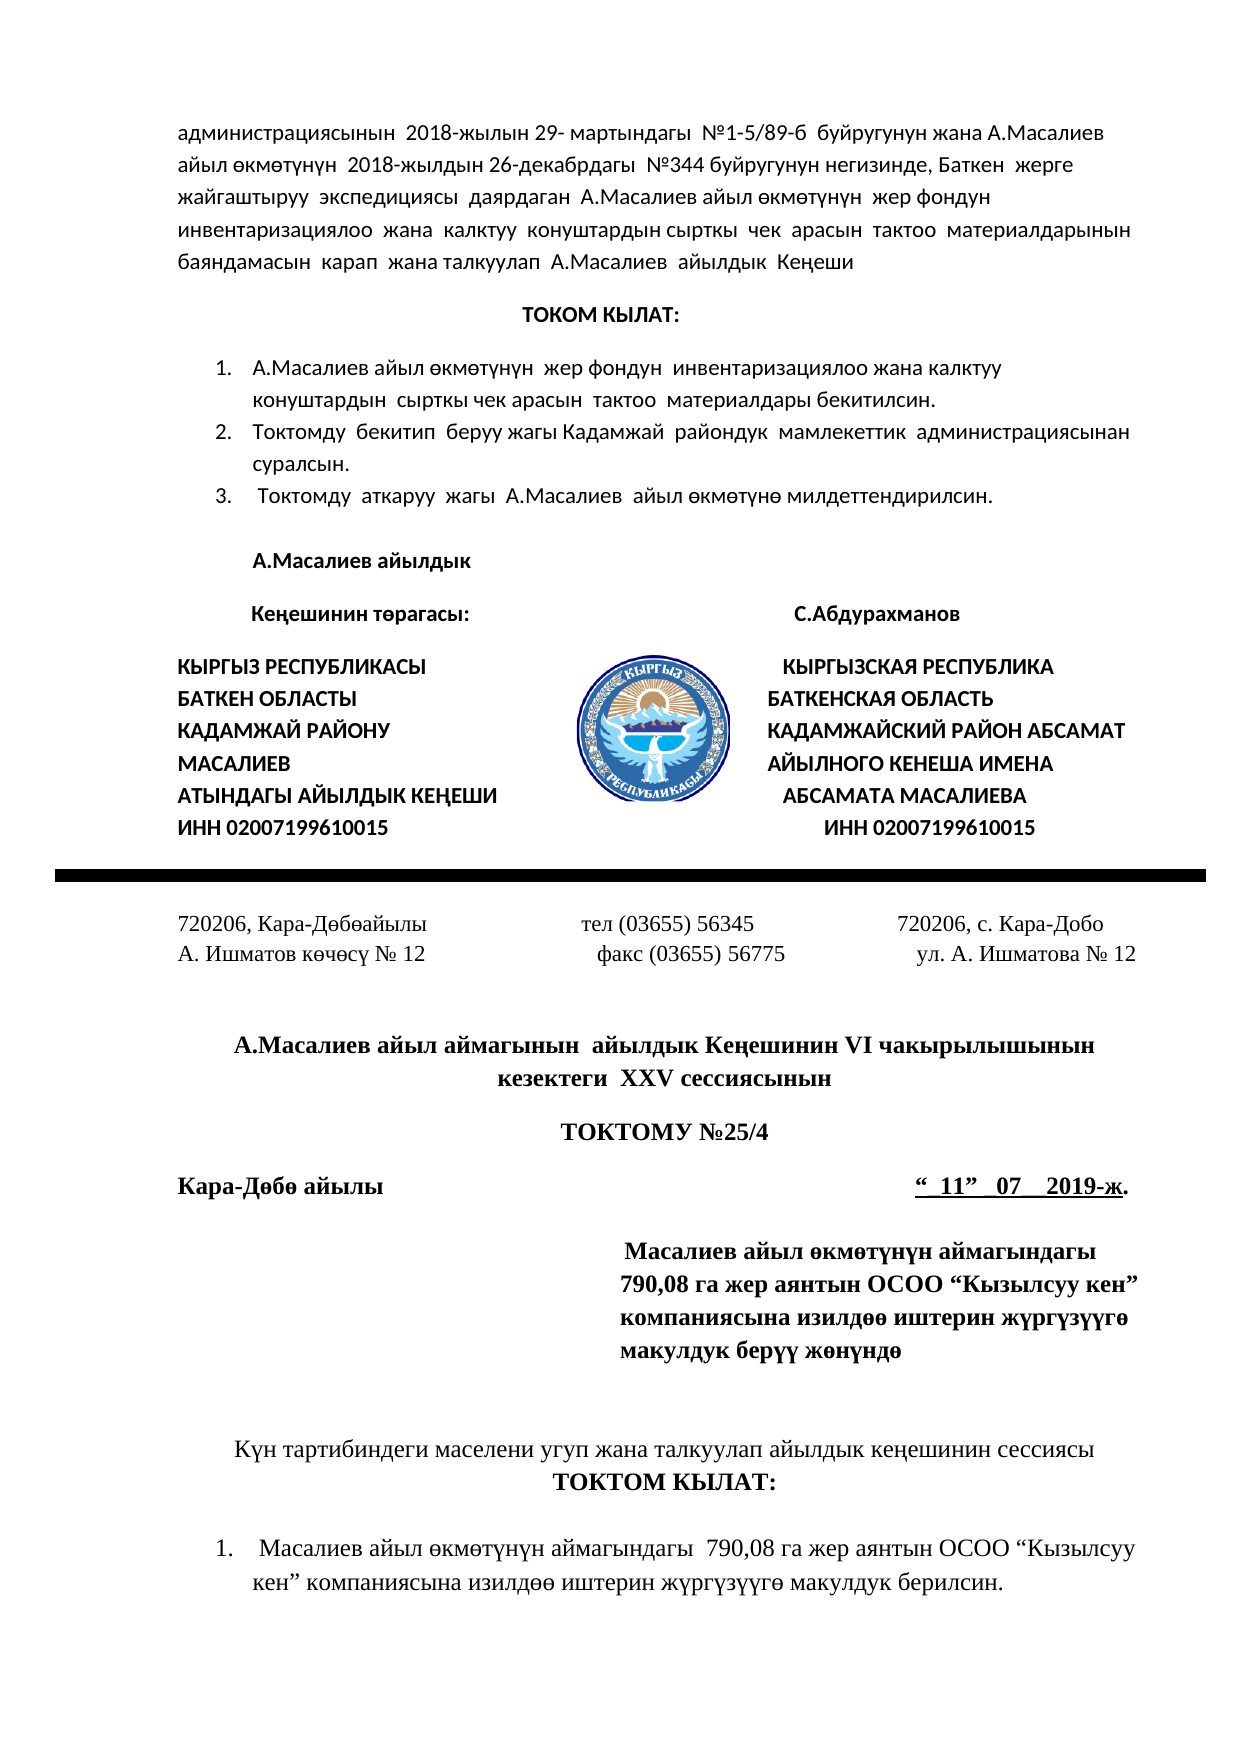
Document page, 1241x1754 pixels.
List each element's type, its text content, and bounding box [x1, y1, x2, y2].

text БАТКЕН ОБЛАСТЫ БАТКЕНСКАЯ ОБЛАСТЬ [177, 684, 584, 712]
text ТОКТОМ КЫЛАТ: [177, 1467, 1152, 1496]
list А.Масалиев айыл өкмөтүнүн жер фондун инвентаризациялоо жана калктуу конуштардын сырткы чек арасын тактоо материалдары бекитилсин. [215, 353, 1152, 413]
list А.Масалиев айылдык [252, 546, 1152, 574]
list Масалиев айыл өкмөтүнүн аймагындагы 790,08 га жер аянтын ОСОО “Кызылсуу кен” компаниясына изилдөө иштерин жүргүзүүгө макулдук берилсин. [215, 1533, 1152, 1595]
text АТЫНДАГЫ АЙЫЛДЫК КЕҢЕШИ АБСАМАТА МАСАЛИЕВА [177, 781, 1152, 809]
text КАДАМЖАЙ РАЙОНУ КАДАМЖАЙСКИЙ РАЙОН АБСАМАТ МАСАЛИЕВ АЙЫЛНОГО КЕНЕША ИМЕНА [718, 716, 1152, 777]
text ИНН 02007199610015 ИНН 02007199610015 [177, 813, 1152, 841]
text БАТКЕН ОБЛАСТЫ БАТКЕНСКАЯ ОБЛАСТЬ [723, 684, 1152, 712]
text ТОКОМ КЫЛАТ: [177, 300, 1152, 328]
list Токтомду бекитип беруу жагы Кадамжай райондук мамлекеттик администрациясынан суралсын. [215, 417, 1152, 477]
text КЫРГЫЗ РЕСПУБЛИКАСЫ КЫРГЫЗСКАЯ РЕСПУБЛИКА [177, 652, 1152, 680]
text Күн тартибиндеги маселени угуп жана талкуулап айылдык кеңешинин сессиясы [177, 1434, 1152, 1463]
picture [576, 655, 730, 802]
text Кара-Дөбө айылы “_11” _07__2019-ж. [177, 1171, 1152, 1200]
text Кеңешинин төрагасы: С.Абдурахманов [177, 599, 1152, 627]
list Токтомду аткаруу жагы А.Масалиев айыл өкмөтүнө милдеттендирилсин. [215, 482, 1152, 510]
text КАДАМЖАЙ РАЙОНУ КАДАМЖАЙСКИЙ РАЙОН АБСАМАТ МАСАЛИЕВ АЙЫЛНОГО КЕНЕША ИМЕНА [177, 716, 586, 777]
text А.Масалиев айыл аймагынын айылдык Кеңешинин VI чакырылышынын кезектеги XXV сессиясынын [177, 1030, 1152, 1092]
text 720206, Кара-Дөбөайылы тел (03655) 56345 720206, с. Кара-Добо [177, 909, 1152, 936]
text А. Ишматов көчөсү № 12 факс (03655) 56775 ул. А. Ишматова № 12 [177, 940, 1152, 966]
text Масалиев айыл өкмөтүнүн аймагындагы 790,08 га жер аянтын ОСОО “Кызылсуу кен” компаниясына изилдөө иштерин жүргүзүүгө макулдук берүү жөнүндө [620, 1236, 1152, 1364]
text ТОКТОМУ №25/4 [177, 1117, 1152, 1146]
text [177, 118, 1152, 275]
